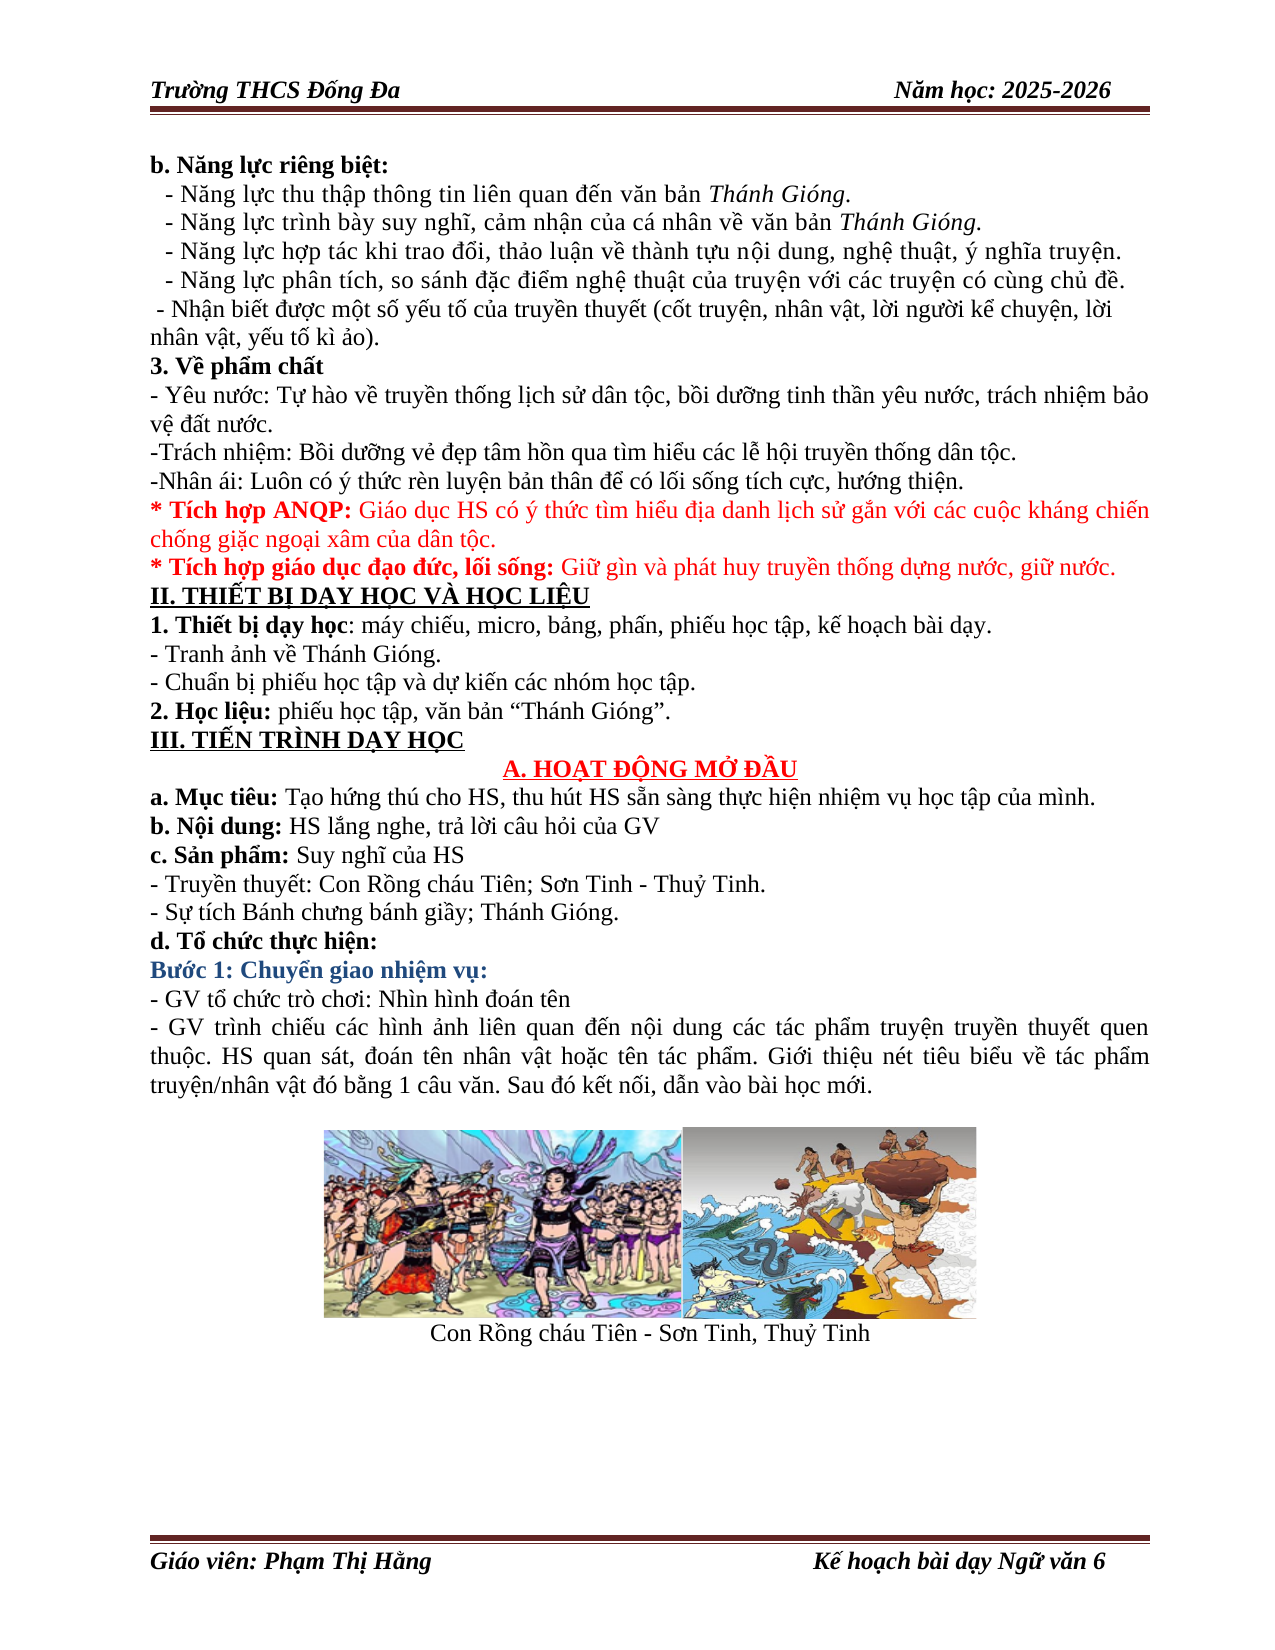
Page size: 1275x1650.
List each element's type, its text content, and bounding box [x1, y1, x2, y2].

text - Năng lực trình bày suy nghĩ, cảm nhận của cá nhân về văn bản Thánh Gióng. [150, 207, 1150, 236]
text Bước 1: Chuyển giao nhiệm vụ: [150, 955, 1150, 984]
text - Năng lực hợp tác khi trao đổi, thảo luận về thành tựu nội dung, nghệ thuật, ý nghĩa truyện. [150, 236, 1150, 265]
text c. Sản phẩm: Suy nghĩ của HS [150, 840, 1150, 869]
text - Sự tích Bánh chưng bánh giầy; Thánh Gióng. [150, 897, 1150, 926]
text - GV tổ chức trò chơi: Nhìn hình đoán tên [150, 984, 1150, 1012]
text * Tích hợp ANQP: Giáo dục HS có ý thức tìm hiểu địa danh lịch sử gắn với các cuộc kháng chiến chống giặc ngoại xâm của dân tộc. [150, 495, 1150, 552]
text b. Năng lực riêng biệt: [150, 150, 1150, 179]
text - Truyền thuyết: Con Rồng cháu Tiên; Sơn Tinh - Thuỷ Tinh. [150, 869, 1150, 897]
text -Trách nhiệm: Bồi dưỡng vẻ đẹp tâm hồn qua tìm hiểu các lễ hội truyền thống dân tộc. [150, 437, 1150, 466]
text d. Tổ chức thực hiện: [150, 926, 1150, 955]
text - Yêu nước: Tự hào về truyền thống lịch sử dân tộc, bồi dưỡng tinh thần yêu nước, trách nhiệm bảo vệ đất nước. [150, 380, 1150, 437]
text -Nhân ái: Luôn có ý thức rèn luyện bản thân để có lối sống tích cực, hướng thiện. [150, 466, 1150, 495]
text b. Nội dung: HS lắng nghe, trả lời câu hỏi của GV [150, 811, 1150, 840]
text 3. Về phẩm chất [150, 351, 1150, 380]
text - Nhận biết được một số yếu tố của truyền thuyết (cốt truyện, nhân vật, lời người kể chuyện, lời nhân vật, yếu tố kì ảo). [150, 294, 1150, 351]
text - GV trình chiếu các hình ảnh liên quan đến nội dung các tác phẩm truyện truyền thuyết quen thuộc. HS quan sát, đoán tên nhân vật hoặc tên tác phẩm. Giới thiệu nét tiêu biểu về tác phẩm truyện/nhân vật đó bằng 1 câu văn. Sau đó kết nối, dẫn vào bài học mới. [150, 1012, 1150, 1099]
text II. THIẾT BỊ DẠY HỌC VÀ HỌC LIỆU [150, 581, 1150, 610]
picture [323, 1127, 977, 1319]
text Con Rồng cháu Tiên - Sơn Tinh, Thuỷ Tinh [150, 1318, 1150, 1347]
text - Năng lực phân tích, so sánh đặc điểm nghệ thuật của truyện với các truyện có cùng chủ đề. [150, 265, 1150, 294]
text III. TIẾN TRÌNH DẠY HỌC [150, 725, 1150, 754]
text - Chuẩn bị phiếu học tập và dự kiến các nhóm học tập. [150, 667, 1150, 696]
text A. HOẠT ĐỘNG MỞ ĐẦU [150, 754, 1150, 782]
text - Tranh ảnh về Thánh Gióng. [150, 639, 1150, 667]
text * Tích hợp giáo dục đạo đức, lối sống: Giữ gìn và phát huy truyền thống dựng nước, giữ nước. [150, 552, 1150, 581]
text - Năng lực thu thập thông tin liên quan đến văn bản Thánh Gióng. [150, 179, 1150, 207]
text a. Mục tiêu: Tạo hứng thú cho HS, thu hút HS sẵn sàng thực hiện nhiệm vụ học tập của mình. [150, 782, 1150, 811]
text 2. Học liệu: phiếu học tập, văn bản “Thánh Gióng”. [150, 696, 1150, 725]
text 1. Thiết bị dạy học: máy chiếu, micro, bảng, phấn, phiếu học tập, kế hoạch bài dạy. [150, 610, 1150, 639]
